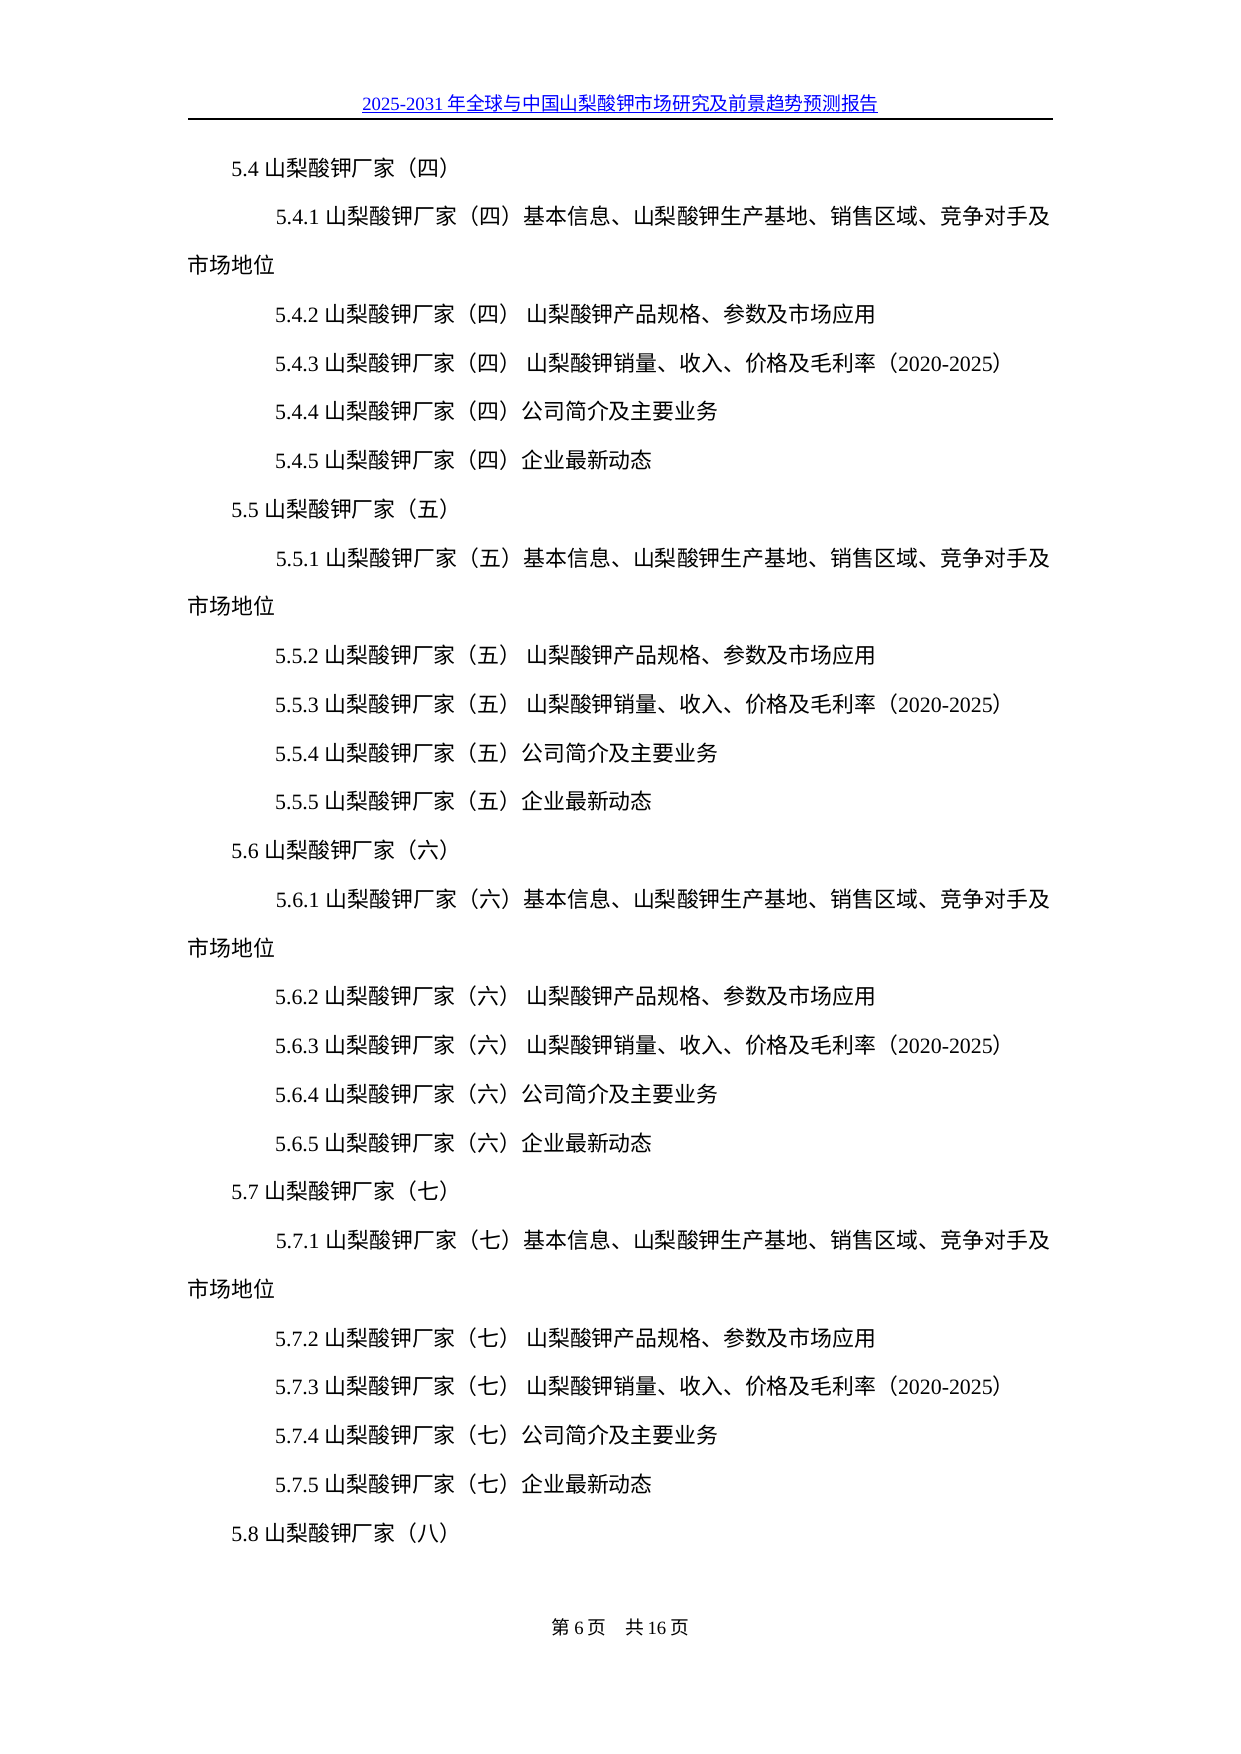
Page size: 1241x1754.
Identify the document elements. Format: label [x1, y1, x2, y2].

text [187, 150, 1053, 1548]
